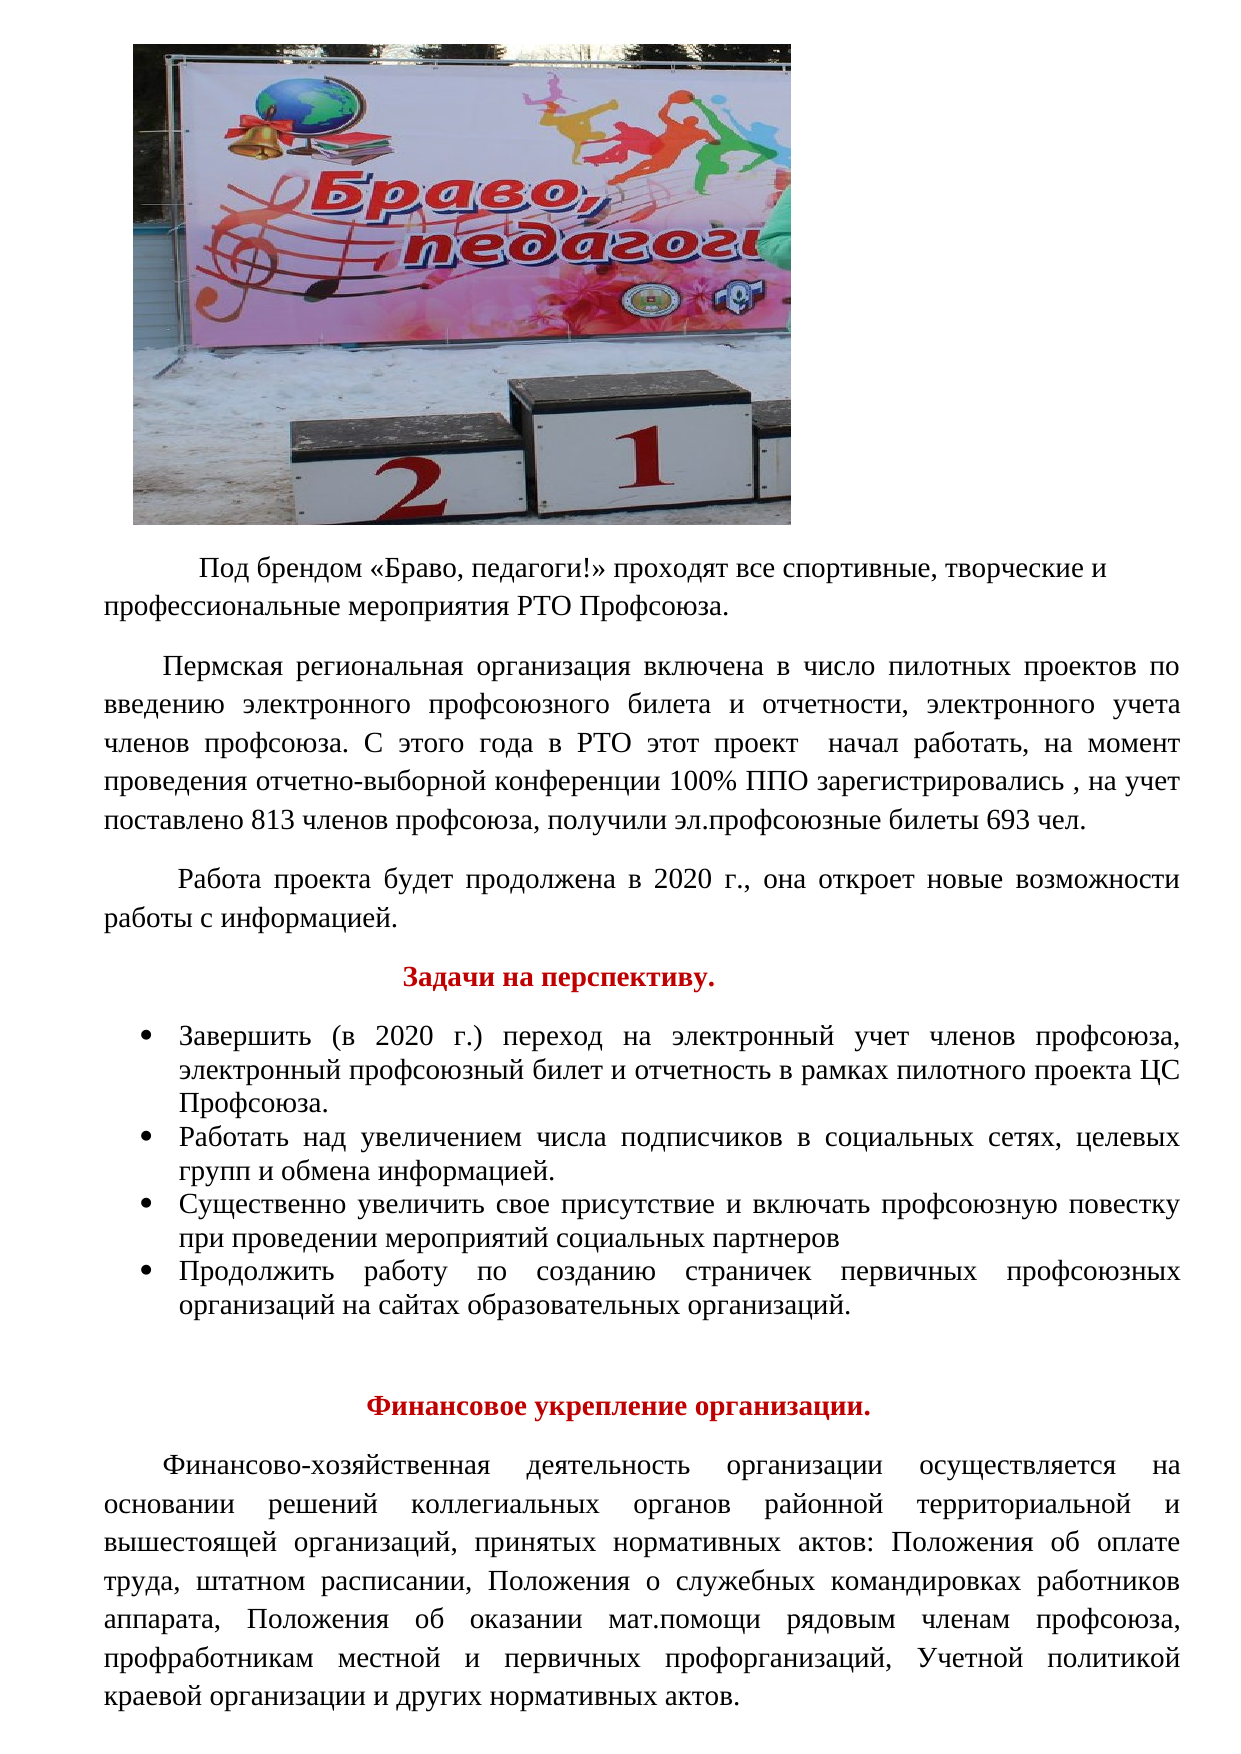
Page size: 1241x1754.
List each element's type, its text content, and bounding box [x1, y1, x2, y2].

picture [133, 44, 791, 525]
text Работа проекта будет продолжена в 2020 г., она откроет новые возможности работы с информацией. [103, 861, 1181, 933]
text Пермская региональная организация включена в число пилотных проектов по введению электронного профсоюзного билета и отчетности, электронного учета членов профсоюза. С этого года в РТО этот проект начал работать, на момент проведения отчетно-выборной конференции 100% ППО зарегистрировались , на учет поставлено 813 членов профсоюза, получили эл.профсоюзные билеты 693 чел. [103, 648, 1181, 835]
text Под брендом «Браво, педагоги!» проходят все спортивные, творческие и профессиональные мероприятия РТО Профсоюза. [103, 550, 1176, 622]
text Финансовое укрепление организации. [103, 1388, 1181, 1421]
list Работать над увеличением числа подписчиков в социальных сетях, целевых групп и обмена информацией. [141, 1119, 1181, 1186]
text Финансово-хозяйственная деятельность организации осуществляется на основании решений коллегиальных органов районной территориальной и вышестоящей организаций, принятых нормативных актов: Положения об оплате труда, штатном расписании, Положения о служебных командировках работников аппарата, Положения об оказании мат.помощи рядовым членам профсоюза, профработникам местной и первичных профорганизаций, Учетной политикой краевой организации и других нормативных актов. [103, 1447, 1181, 1712]
text Задачи на перспективу. [103, 959, 1176, 993]
list Завершить (в 2020 г.) переход на электронный учет членов профсоюза, электронный профсоюзный билет и отчетность в рамках пилотного проекта ЦС Профсоюза. [141, 1018, 1181, 1119]
list Существенно увеличить свое присутствие и включать профсоюзную повестку при проведении мероприятий социальных партнеров [141, 1186, 1181, 1253]
list Продолжить работу по созданию страничек первичных профсоюзных организаций на сайтах образовательных организаций. [141, 1253, 1181, 1321]
